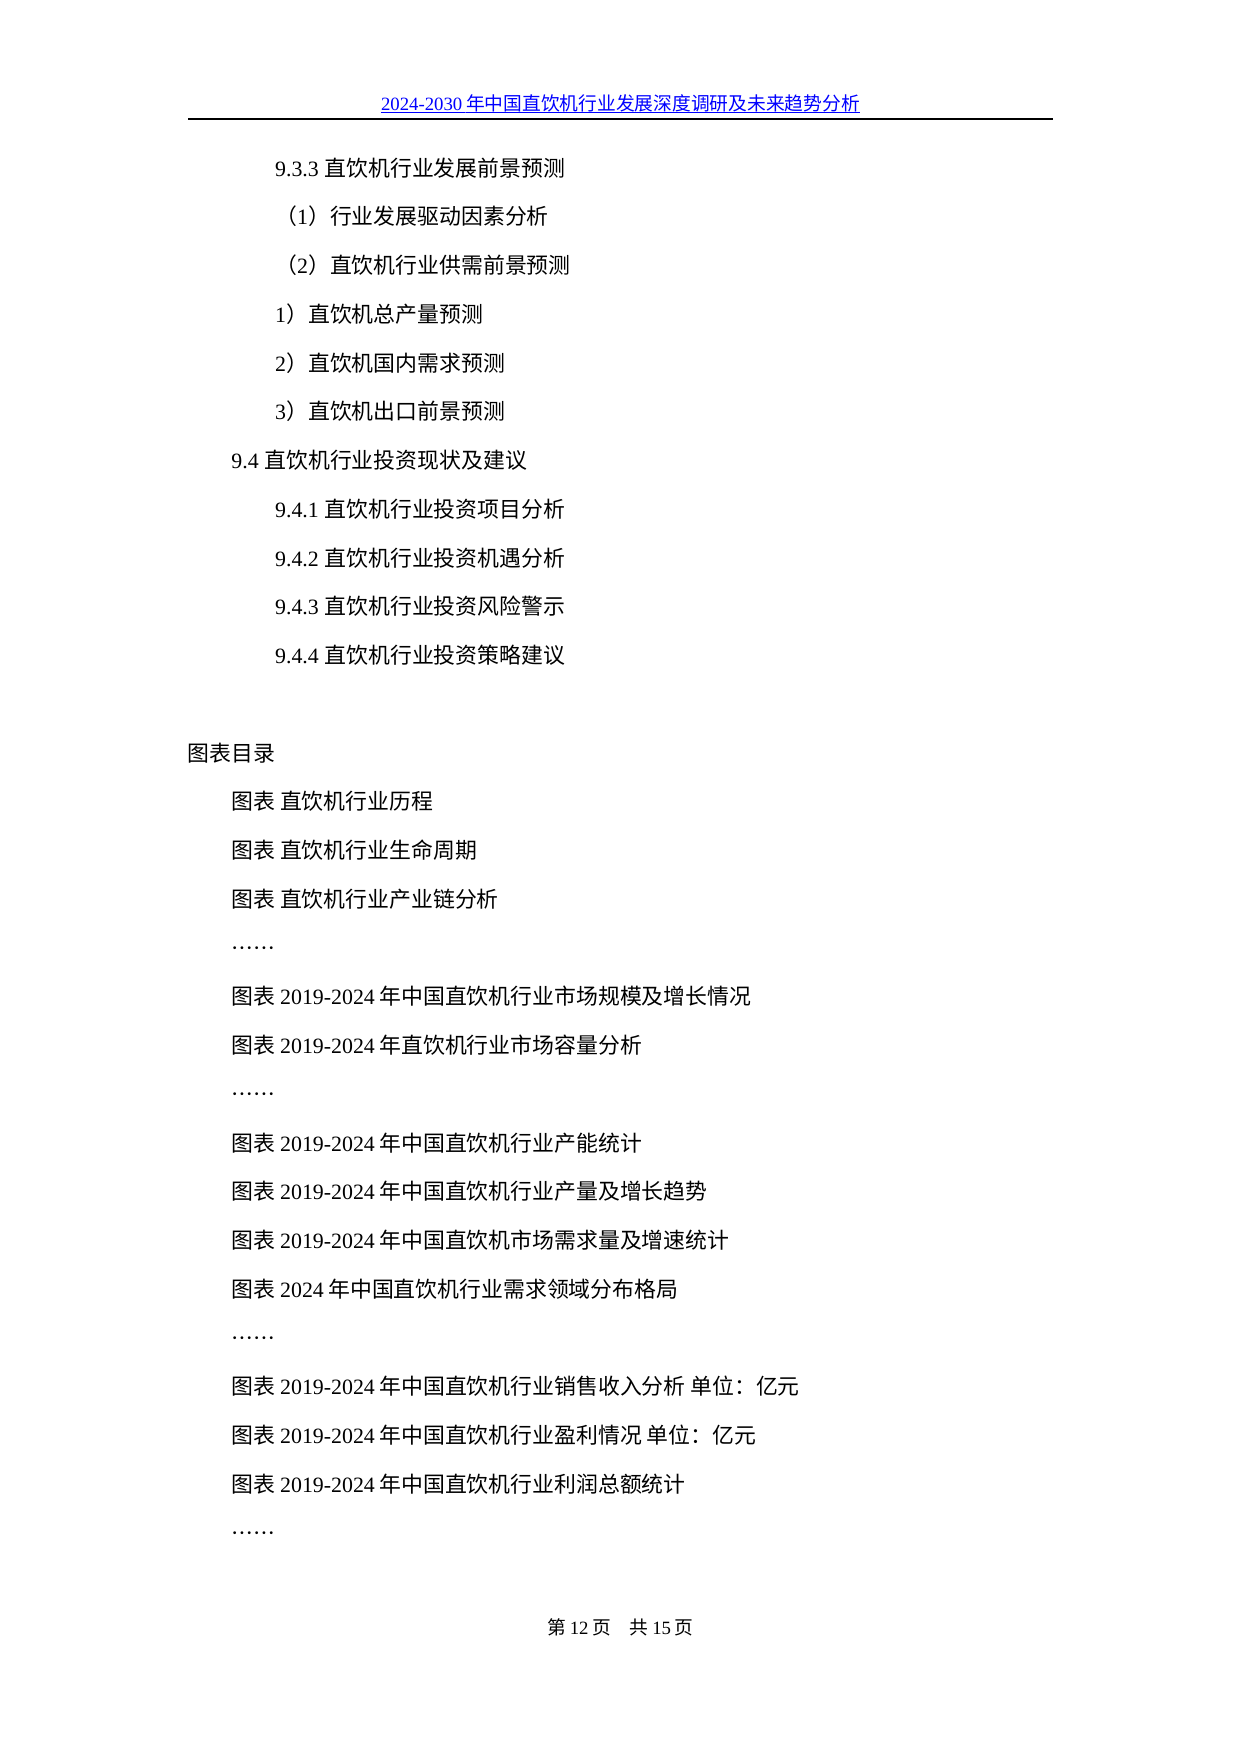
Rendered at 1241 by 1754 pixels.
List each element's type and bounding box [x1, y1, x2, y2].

text [187, 150, 1053, 1548]
